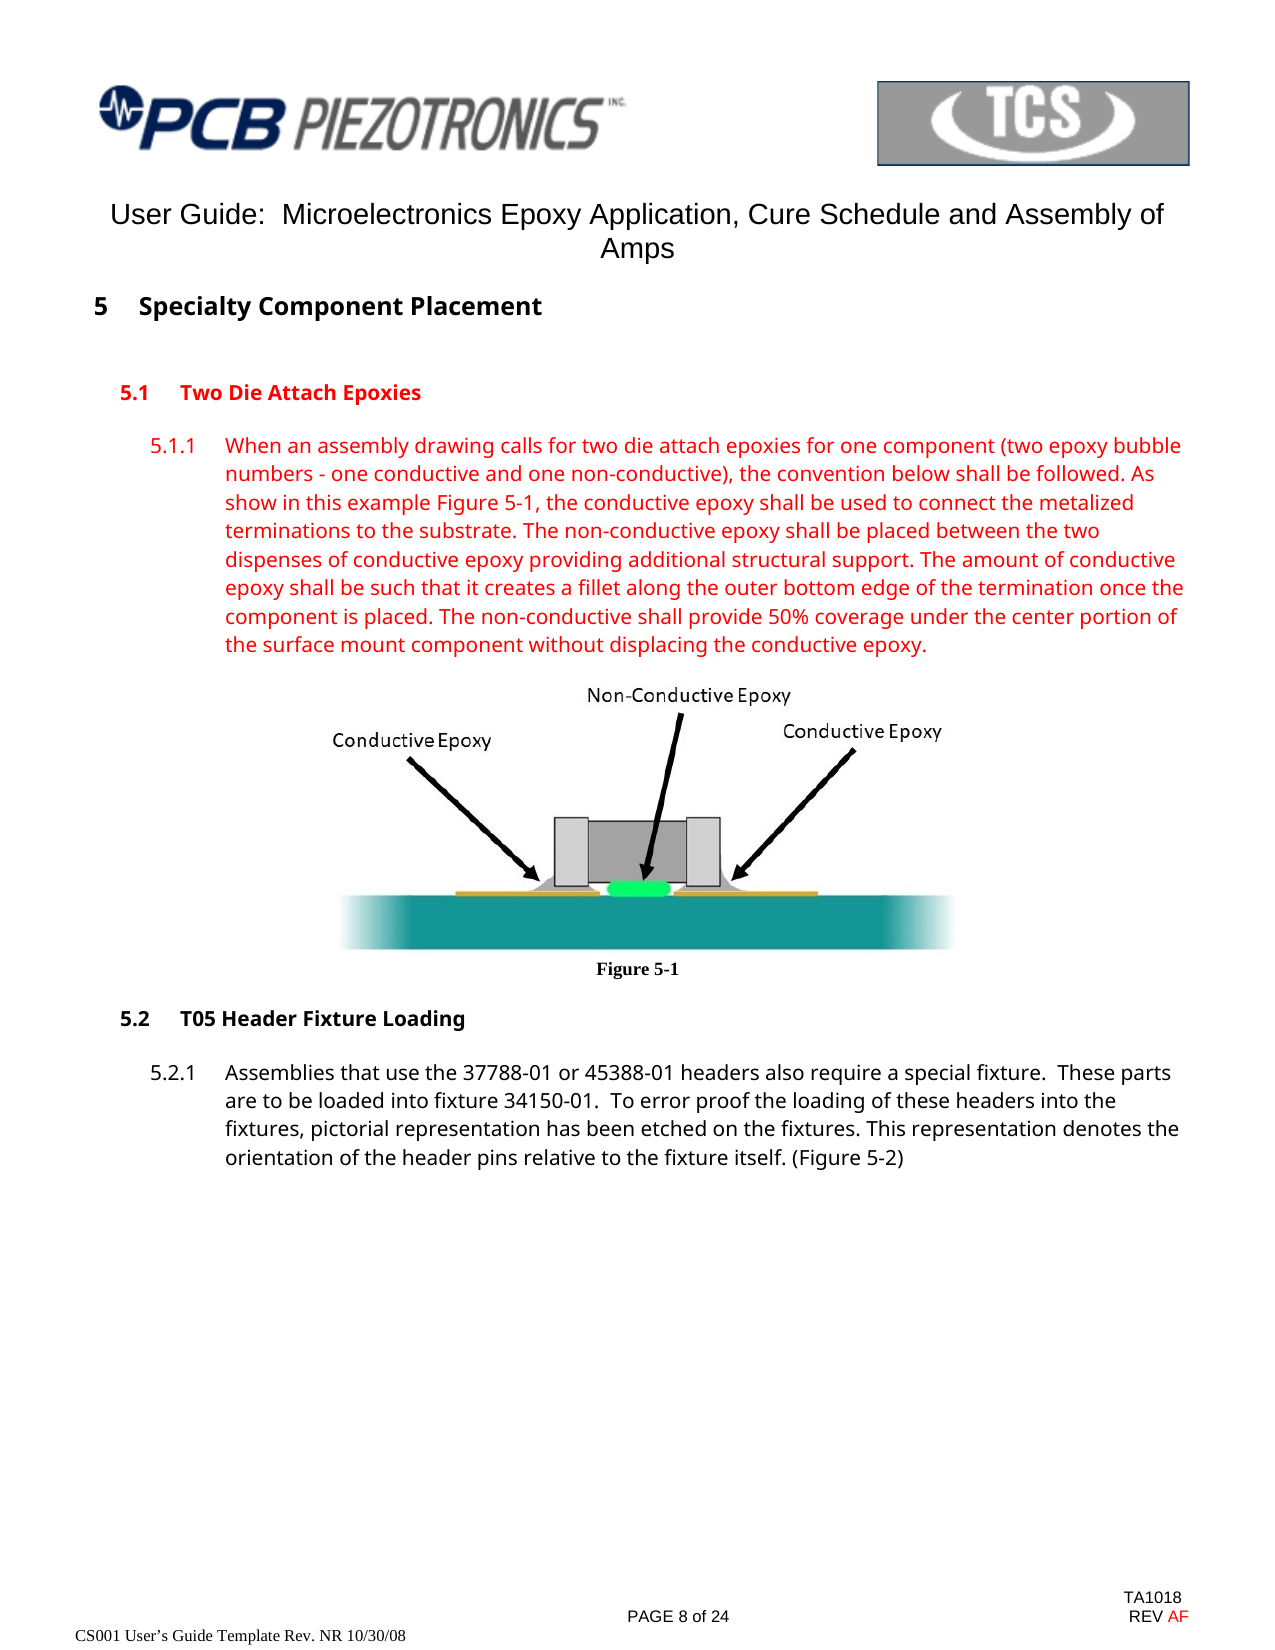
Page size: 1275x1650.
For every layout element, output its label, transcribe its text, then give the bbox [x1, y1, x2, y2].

picture [165, 665, 1110, 958]
subtitle T05 Header Fixture Loading [120, 1004, 1200, 1033]
subtitle Assemblies that use the 37788-01 or 45388-01 headers also require a special fixture. These parts are to be loaded into fixture 34150-01. To error proof the loading of these headers into the fixtures, pictorial representation has been etched on the fixtures. This representation denotes the orientation of the header pins relative to the fixture itself. (Figure 5-2) [150, 1058, 1200, 1171]
subtitle Two Die Attach Epoxies [120, 378, 1200, 406]
picture [877, 81, 1190, 166]
subtitle When an assembly drawing calls for two die attach epoxies for one component (two epoxy bubble numbers - one conductive and one non-conductive), the convention below shall be followed. As show in this example Figure 5-1, the conductive epoxy shall be used to connect the metalized terminations to the substrate. The non-conductive epoxy shall be placed between the two dispenses of conductive epoxy providing additional structural support. The amount of conductive epoxy shall be such that it creates a fillet along the outer bottom edge of the termination once the component is placed. The non-conductive shall provide 50% coverage under the center portion of the surface mount component without displacing the conductive epoxy. [150, 431, 1200, 659]
subtitle Specialty Component Placement [94, 288, 1200, 322]
picture [89, 81, 636, 160]
